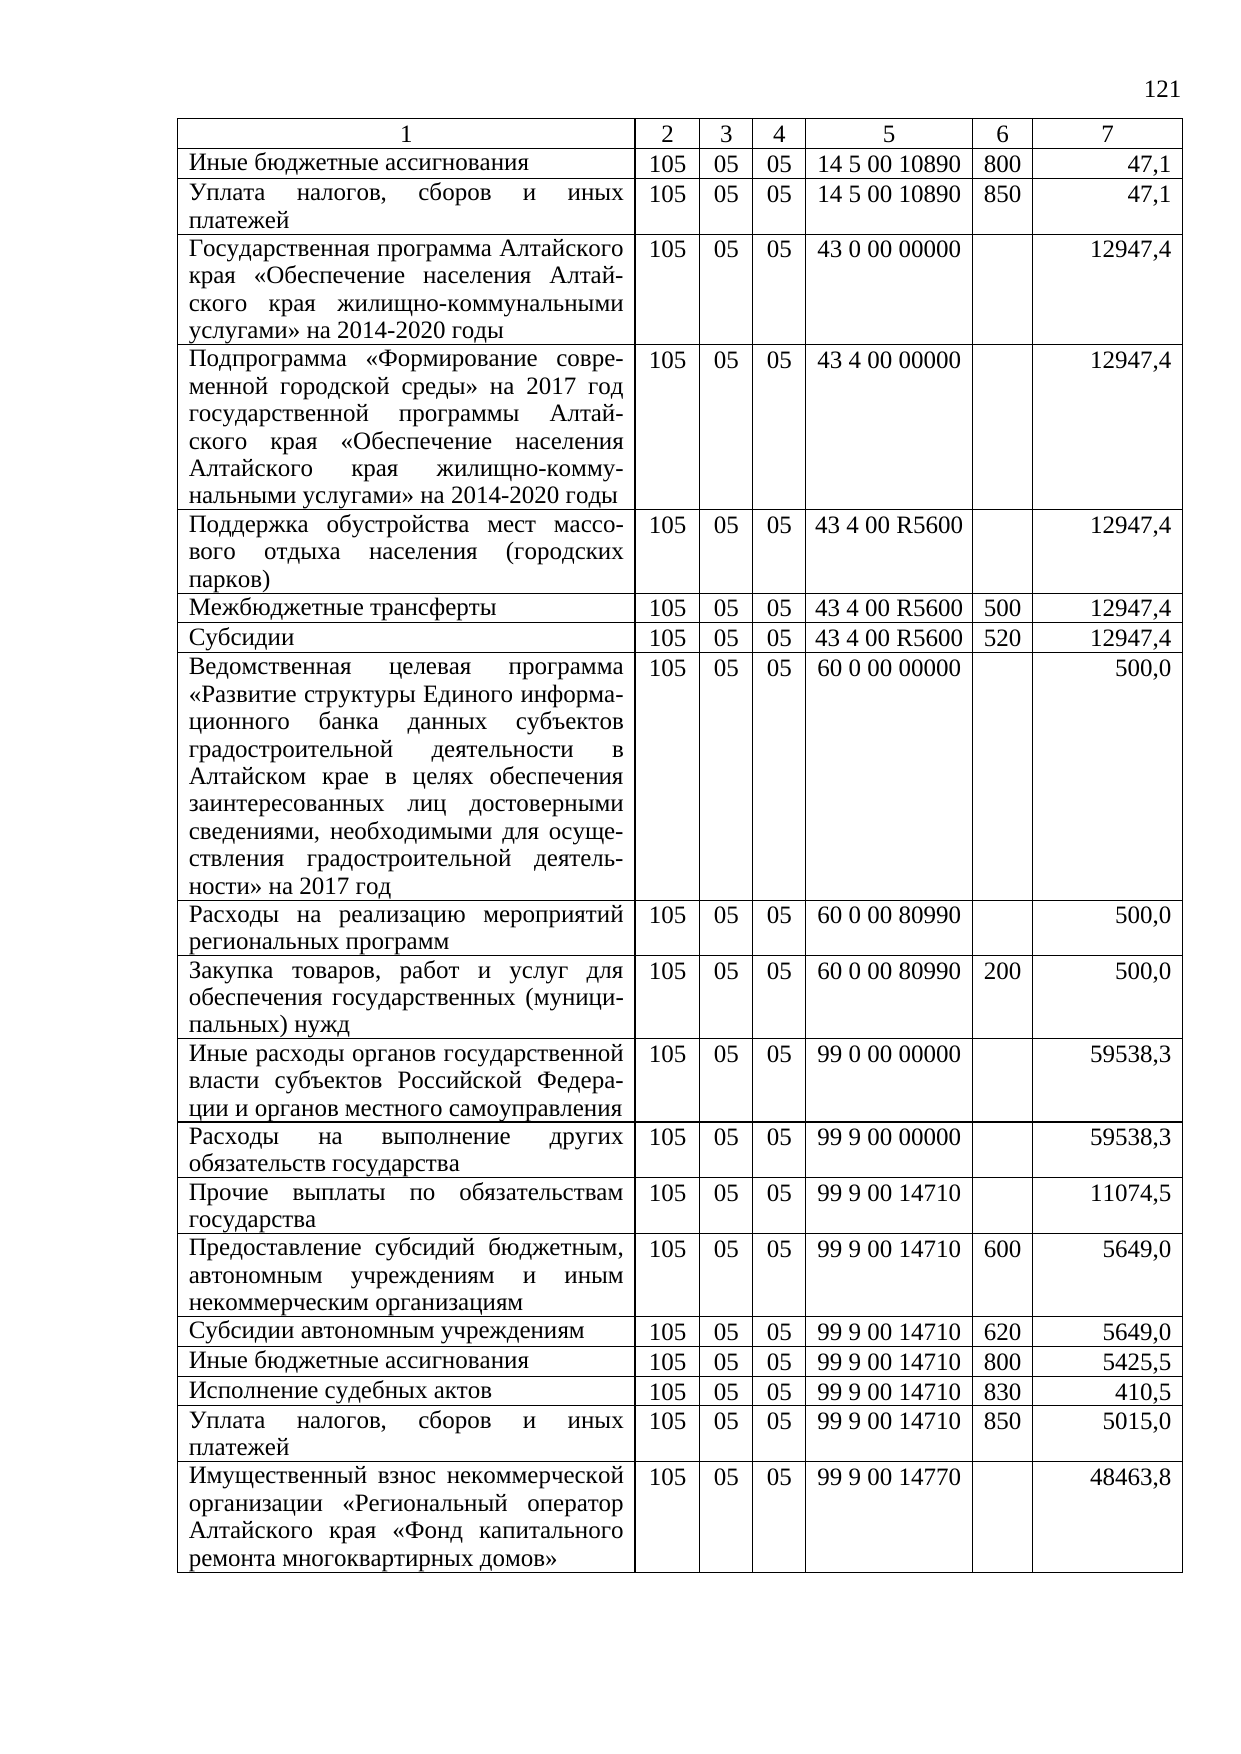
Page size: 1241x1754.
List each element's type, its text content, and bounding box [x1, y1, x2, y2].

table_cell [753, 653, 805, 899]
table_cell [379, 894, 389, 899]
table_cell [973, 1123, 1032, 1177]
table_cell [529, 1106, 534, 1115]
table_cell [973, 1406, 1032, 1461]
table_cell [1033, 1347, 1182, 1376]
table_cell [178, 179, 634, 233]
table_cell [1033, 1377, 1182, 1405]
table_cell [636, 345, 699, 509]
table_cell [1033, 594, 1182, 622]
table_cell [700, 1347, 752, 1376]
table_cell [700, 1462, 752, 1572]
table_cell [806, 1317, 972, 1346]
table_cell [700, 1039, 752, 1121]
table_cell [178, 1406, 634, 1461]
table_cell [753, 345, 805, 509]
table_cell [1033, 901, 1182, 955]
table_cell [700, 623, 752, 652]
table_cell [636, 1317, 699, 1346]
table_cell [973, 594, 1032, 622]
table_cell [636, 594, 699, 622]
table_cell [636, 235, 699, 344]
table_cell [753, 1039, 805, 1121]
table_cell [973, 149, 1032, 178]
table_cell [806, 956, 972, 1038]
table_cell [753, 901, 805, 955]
table_header 1 [178, 119, 634, 148]
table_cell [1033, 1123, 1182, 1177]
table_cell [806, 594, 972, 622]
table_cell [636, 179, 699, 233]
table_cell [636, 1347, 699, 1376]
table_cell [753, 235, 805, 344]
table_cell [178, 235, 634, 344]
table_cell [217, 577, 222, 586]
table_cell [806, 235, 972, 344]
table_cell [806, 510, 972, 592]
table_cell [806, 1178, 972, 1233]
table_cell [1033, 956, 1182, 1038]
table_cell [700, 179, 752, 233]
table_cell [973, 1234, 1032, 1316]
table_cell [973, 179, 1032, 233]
table_header 4 [753, 119, 805, 148]
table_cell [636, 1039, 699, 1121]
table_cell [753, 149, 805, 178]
table_header 7 [1033, 119, 1182, 148]
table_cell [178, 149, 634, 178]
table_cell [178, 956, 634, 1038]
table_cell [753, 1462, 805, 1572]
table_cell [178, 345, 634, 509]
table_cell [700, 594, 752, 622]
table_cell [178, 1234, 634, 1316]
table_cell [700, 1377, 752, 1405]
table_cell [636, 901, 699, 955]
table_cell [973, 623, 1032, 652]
table_header 3 [700, 119, 752, 148]
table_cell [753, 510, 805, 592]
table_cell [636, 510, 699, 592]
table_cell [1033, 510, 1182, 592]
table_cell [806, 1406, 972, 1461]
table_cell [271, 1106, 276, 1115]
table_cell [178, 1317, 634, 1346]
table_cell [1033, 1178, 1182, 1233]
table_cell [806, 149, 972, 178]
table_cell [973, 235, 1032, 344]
table_header 5 [806, 119, 972, 148]
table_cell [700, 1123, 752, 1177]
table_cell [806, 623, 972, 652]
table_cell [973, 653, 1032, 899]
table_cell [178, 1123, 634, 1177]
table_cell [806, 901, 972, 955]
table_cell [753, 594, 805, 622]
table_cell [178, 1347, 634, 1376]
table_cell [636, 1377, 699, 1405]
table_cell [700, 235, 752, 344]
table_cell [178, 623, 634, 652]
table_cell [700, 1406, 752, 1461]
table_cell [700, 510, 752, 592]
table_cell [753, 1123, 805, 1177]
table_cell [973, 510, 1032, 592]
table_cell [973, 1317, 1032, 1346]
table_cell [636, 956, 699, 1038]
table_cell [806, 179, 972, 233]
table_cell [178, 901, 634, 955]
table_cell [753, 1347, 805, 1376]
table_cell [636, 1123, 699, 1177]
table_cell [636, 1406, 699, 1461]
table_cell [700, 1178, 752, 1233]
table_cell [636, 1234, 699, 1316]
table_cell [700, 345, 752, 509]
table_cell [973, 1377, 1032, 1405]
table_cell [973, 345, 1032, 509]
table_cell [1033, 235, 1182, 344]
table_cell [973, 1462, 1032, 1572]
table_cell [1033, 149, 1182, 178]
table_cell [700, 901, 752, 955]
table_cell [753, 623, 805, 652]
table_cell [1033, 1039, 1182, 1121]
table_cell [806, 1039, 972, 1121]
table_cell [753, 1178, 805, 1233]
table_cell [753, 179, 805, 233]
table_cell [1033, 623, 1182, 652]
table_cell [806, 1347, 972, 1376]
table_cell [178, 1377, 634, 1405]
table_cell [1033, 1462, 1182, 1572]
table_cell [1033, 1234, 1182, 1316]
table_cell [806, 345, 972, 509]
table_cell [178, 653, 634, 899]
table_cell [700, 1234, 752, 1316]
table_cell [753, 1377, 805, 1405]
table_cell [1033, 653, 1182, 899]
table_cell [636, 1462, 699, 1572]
table_header 2 [636, 119, 699, 148]
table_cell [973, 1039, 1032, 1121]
table_header 6 [973, 119, 1032, 148]
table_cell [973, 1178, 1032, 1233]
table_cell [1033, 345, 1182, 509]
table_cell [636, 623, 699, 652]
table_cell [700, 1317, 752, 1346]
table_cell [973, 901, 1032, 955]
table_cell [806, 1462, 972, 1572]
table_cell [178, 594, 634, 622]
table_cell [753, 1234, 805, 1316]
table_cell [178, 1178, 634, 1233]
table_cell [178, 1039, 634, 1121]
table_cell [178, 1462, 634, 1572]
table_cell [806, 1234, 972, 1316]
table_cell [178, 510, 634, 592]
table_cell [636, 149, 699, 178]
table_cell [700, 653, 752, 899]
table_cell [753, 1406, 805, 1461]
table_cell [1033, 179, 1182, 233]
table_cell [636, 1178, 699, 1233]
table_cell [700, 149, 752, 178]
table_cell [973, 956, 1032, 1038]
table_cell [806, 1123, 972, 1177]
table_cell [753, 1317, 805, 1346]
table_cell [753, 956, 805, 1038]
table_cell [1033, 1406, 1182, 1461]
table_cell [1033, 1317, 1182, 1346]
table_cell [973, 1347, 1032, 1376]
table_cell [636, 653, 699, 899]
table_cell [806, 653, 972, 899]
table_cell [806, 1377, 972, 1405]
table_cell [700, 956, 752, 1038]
